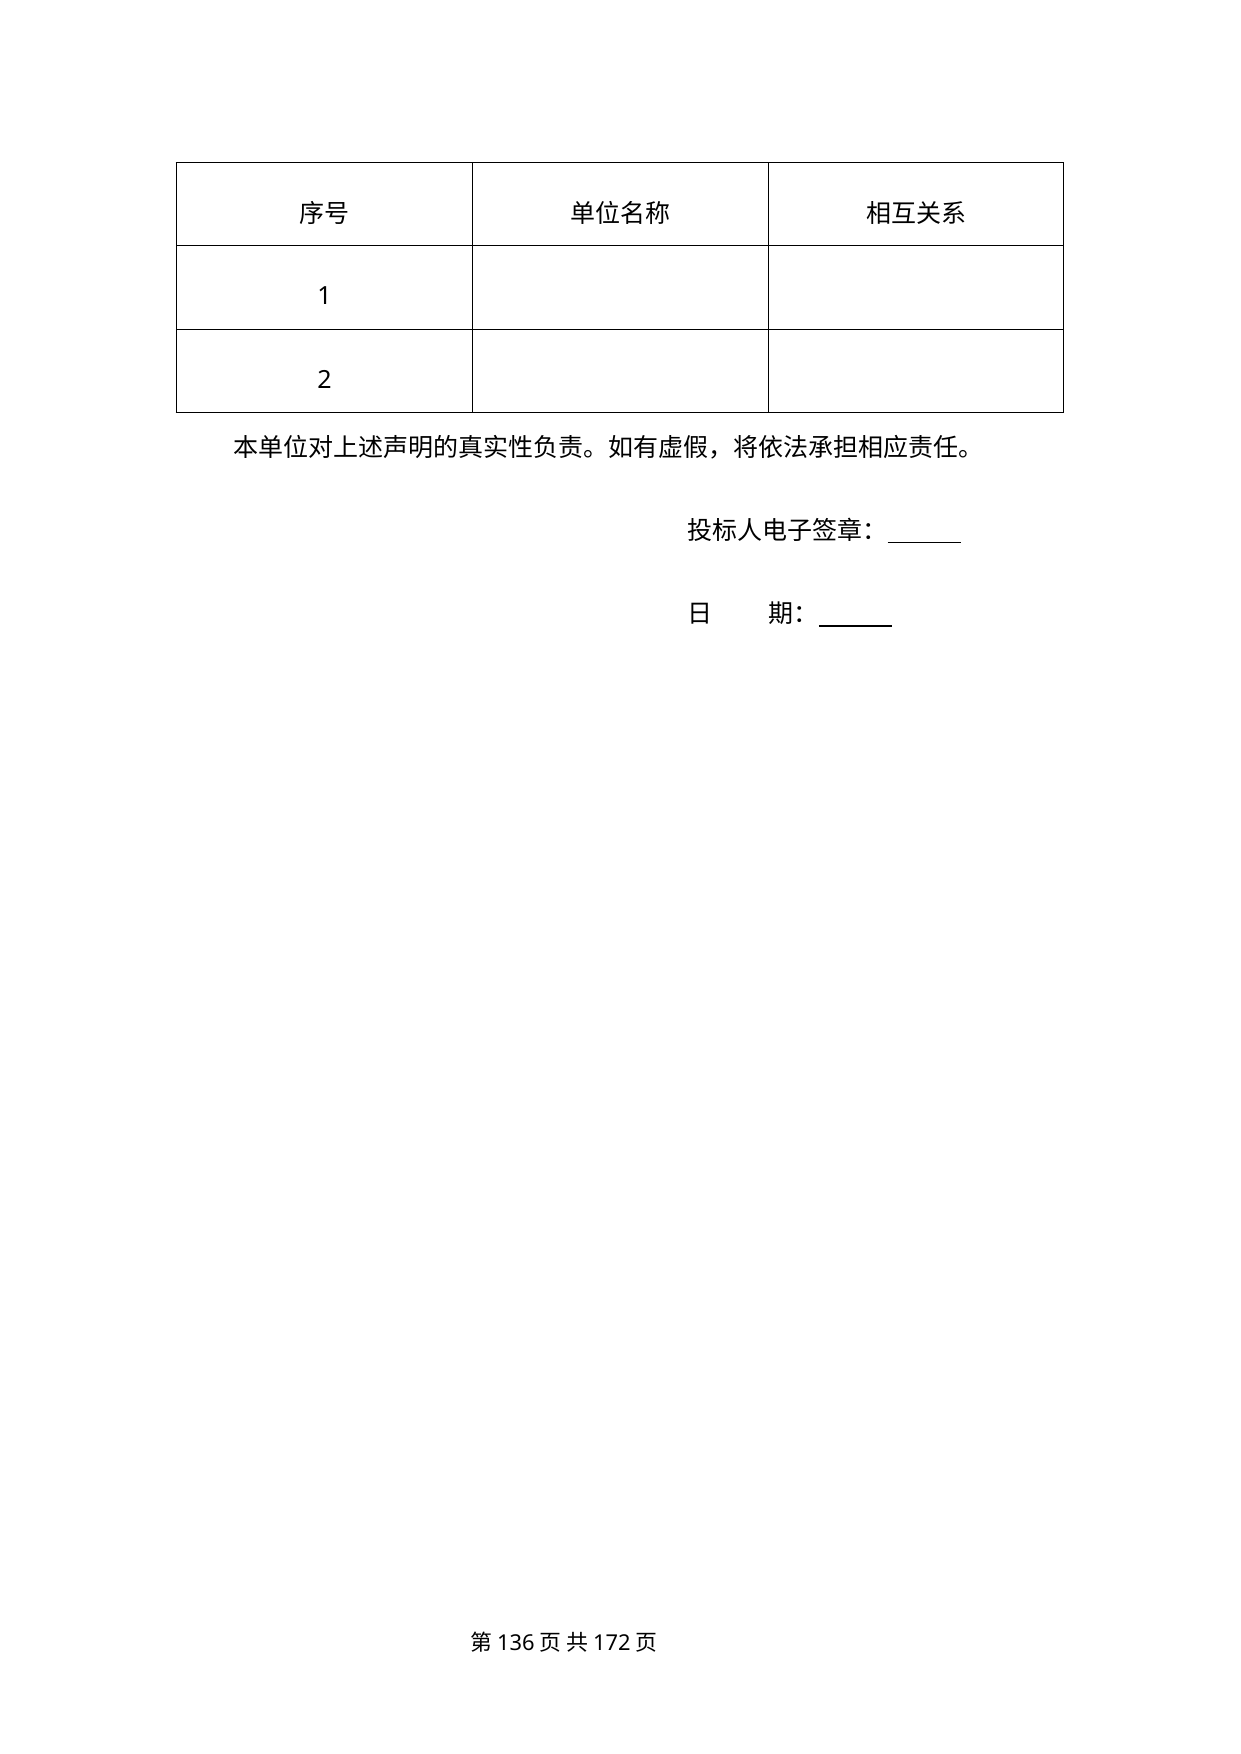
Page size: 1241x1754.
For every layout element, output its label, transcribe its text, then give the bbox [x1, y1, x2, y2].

table_cell 2 [177, 330, 472, 412]
text 投标人电子签章： [187, 496, 1053, 561]
table_cell [473, 330, 768, 412]
table_header 单位名称 [473, 163, 768, 245]
table_cell [769, 330, 1063, 412]
table_header 序号 [177, 163, 472, 245]
text 本单位对上述声明的真实性负责。如有虚假，将依法承担相应责任。 [187, 413, 1053, 478]
table_cell 1 [177, 246, 472, 329]
table_cell [769, 246, 1063, 329]
table_cell [473, 246, 768, 329]
text 日 期： [187, 579, 1053, 644]
table_header 相互关系 [769, 163, 1063, 245]
